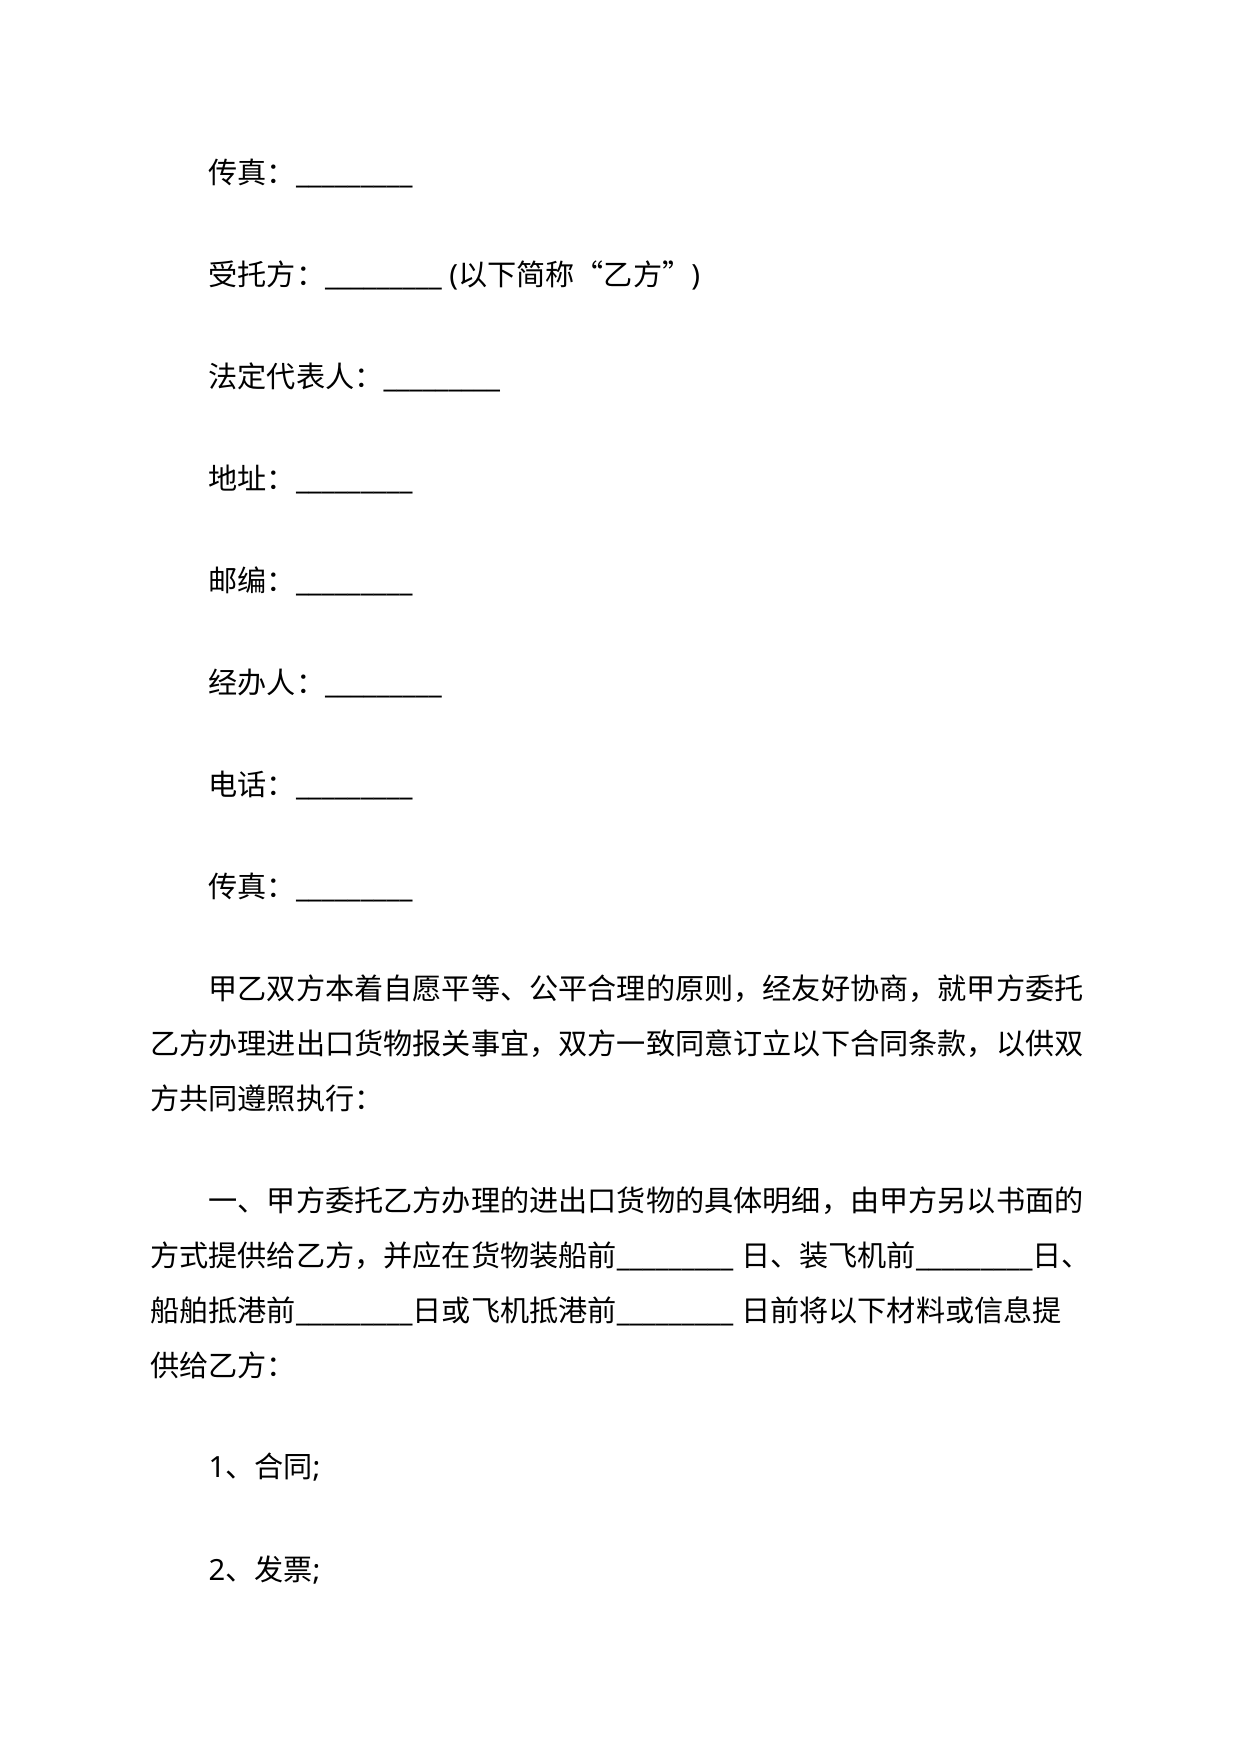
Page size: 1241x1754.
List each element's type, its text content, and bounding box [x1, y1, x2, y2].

text 1、合同; [150, 1444, 1090, 1486]
text 受托方：_________ (以下简称“乙方”) [150, 252, 1090, 294]
text 地址：_________ [150, 456, 1090, 498]
text 邮编：_________ [150, 558, 1090, 600]
text 法定代表人：_________ [150, 354, 1090, 396]
text 甲乙双方本着自愿平等、公平合理的原则，经友好协商，就甲方委托乙方办理进出口货物报关事宜，双方一致同意订立以下合同条款，以供双方共同遵照执行： [150, 966, 1090, 1118]
text 经办人：_________ [150, 660, 1090, 702]
text 电话：_________ [150, 762, 1090, 804]
text 传真：_________ [150, 864, 1090, 906]
text 2、发票; [150, 1546, 1090, 1588]
text 一、甲方委托乙方办理的进出口货物的具体明细，由甲方另以书面的方式提供给乙方，并应在货物装船前_________ 日、装飞机前_________日、船舶抵港前_________日或飞机抵港前_________ 日前将以下材料或信息提供给乙方： [150, 1177, 1090, 1384]
text 传真：_________ [150, 150, 1090, 192]
